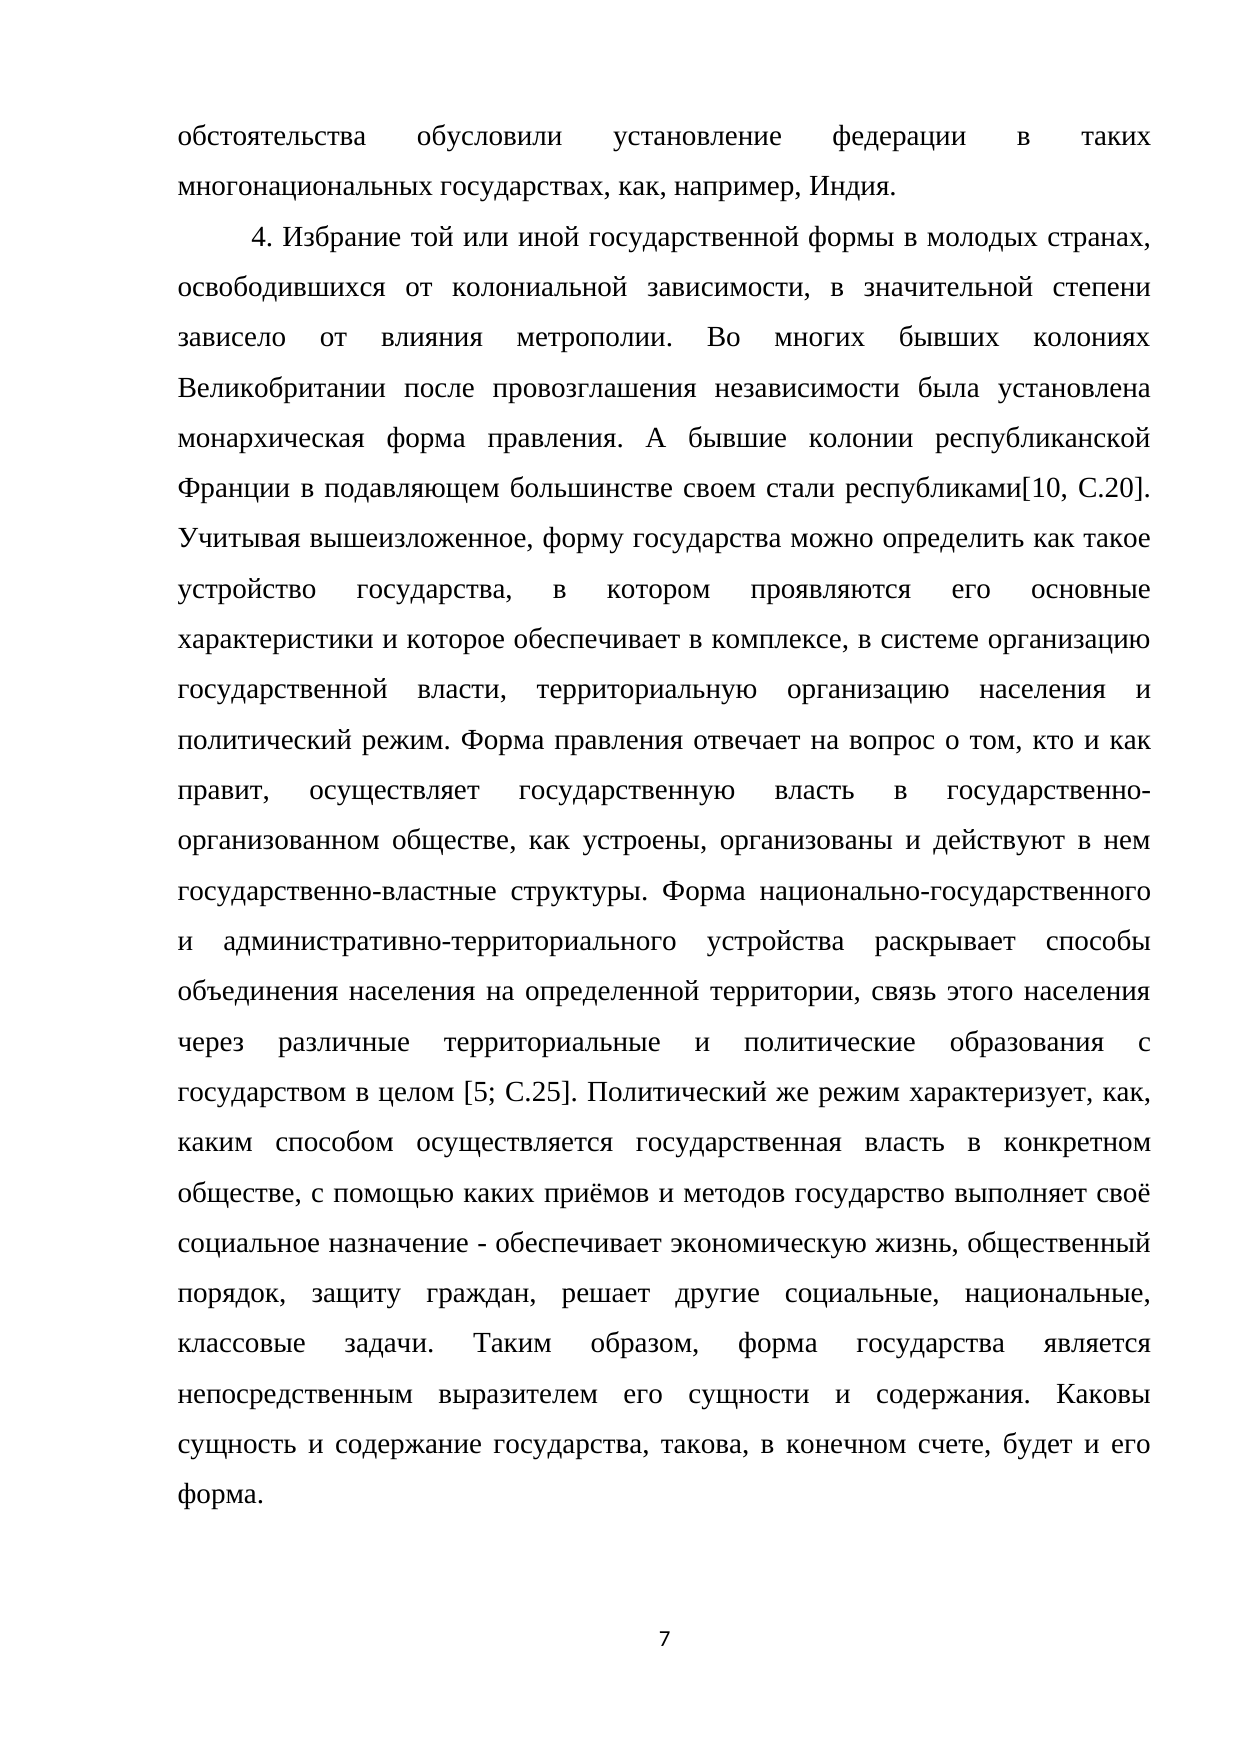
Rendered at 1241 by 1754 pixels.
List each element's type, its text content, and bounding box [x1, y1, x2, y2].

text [177, 118, 1152, 202]
text 4. Избрание той или иной государственной формы в молодых странах, освободившихся от колониальной зависимости, в значительной степени зависело от влияния метрополии. Во многих бывших колониях Великобритании после провозглашения независимости была установлена монархическая форма правления. А бывшие колонии республиканской Франции в подавляющем большинстве своем стали республиками[10, С.20]. Учитывая вышеизложенное, форму государства можно определить как такое устройство государства, в котором проявляются его основные характеристики и которое обеспечивает в комплексе, в системе организацию государственной власти, территориальную организацию населения и политический режим. Форма правления отвечает на вопрос о том, кто и как правит, осуществляет государственную власть в государственно-организованном обществе, как устроены, организованы и действуют в нем государственно-властные структуры. Форма национально-государственного и административно-территориального устройства раскрывает способы объединения населения на определенной территории, связь этого населения через различные территориальные и политические образования с государством в целом [5; С.25]. Политический же режим характеризует, как, каким способом осуществляется государственная власть в конкретном обществе, с помощью каких приёмов и методов государство выполняет своё социальное назначение - обеспечивает экономическую жизнь, общественный порядок, защиту граждан, решает другие социальные, национальные, классовые задачи. Таким образом, форма государства является непосредственным выразителем его сущности и содержания. Каковы сущность и содержание государства, такова, в конечном счете, будет и его форма. [177, 219, 1152, 1510]
